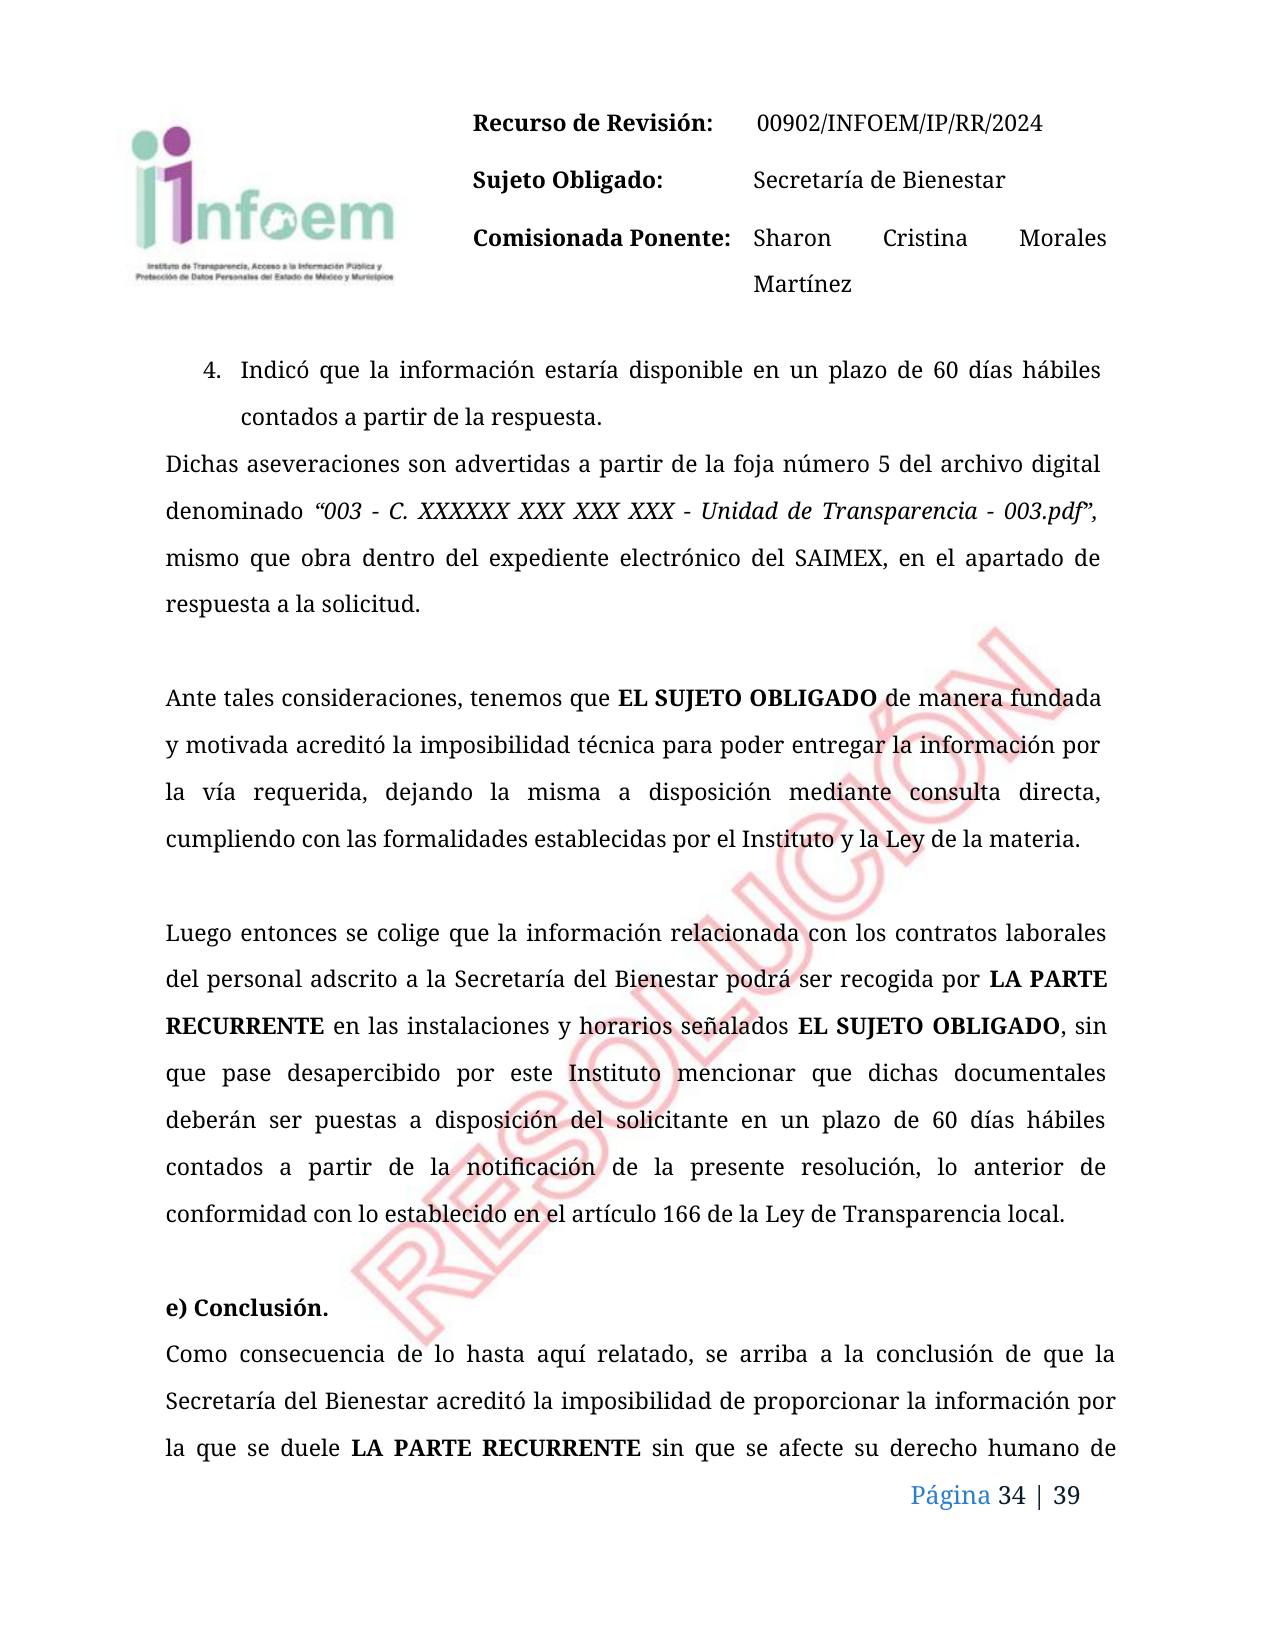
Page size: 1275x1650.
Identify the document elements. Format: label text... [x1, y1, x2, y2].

text Luego entonces se colige que la información relacionada con los contratos laborales del personal adscrito a la Secretaría del Bienestar podrá ser recogida por LA PARTE RECURRENTE en las instalaciones y horarios señalados EL SUJETO OBLIGADO, sin que pase desapercibido por este Instituto mencionar que dichas documentales deberán ser puestas a disposición del solicitante en un plazo de 60 días hábiles contados a partir de la notificación de la presente resolución, lo anterior de conformidad con lo establecido en el artículo 166 de la Ley de Transparencia local. [165, 917, 1107, 1229]
text Dichas aseveraciones son advertidas a partir de la foja número 5 del archivo digital denominado “003 - C. XXXXXX XXX XXX XXX - Unidad de Transparencia - 003.pdf”, mismo que obra dentro del expediente electrónico del SAIMEX, en el apartado de respuesta a la solicitud. [165, 448, 1102, 620]
list Indicó que la información estaría disponible en un plazo de 60 días hábiles contados a partir de la respuesta. [203, 354, 1102, 432]
subtitle e) Conclusión. [165, 1292, 1107, 1323]
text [165, 1338, 1117, 1463]
picture [2, 61, 1275, 1650]
text Ante tales consideraciones, tenemos que EL SUJETO OBLIGADO de manera fundada y motivada acreditó la imposibilidad técnica para poder entregar la información por la vía requerida, dejando la misma a disposición mediante consulta directa, cumpliendo con las formalidades establecidas por el Instituto y la Ley de la materia. [165, 682, 1102, 854]
